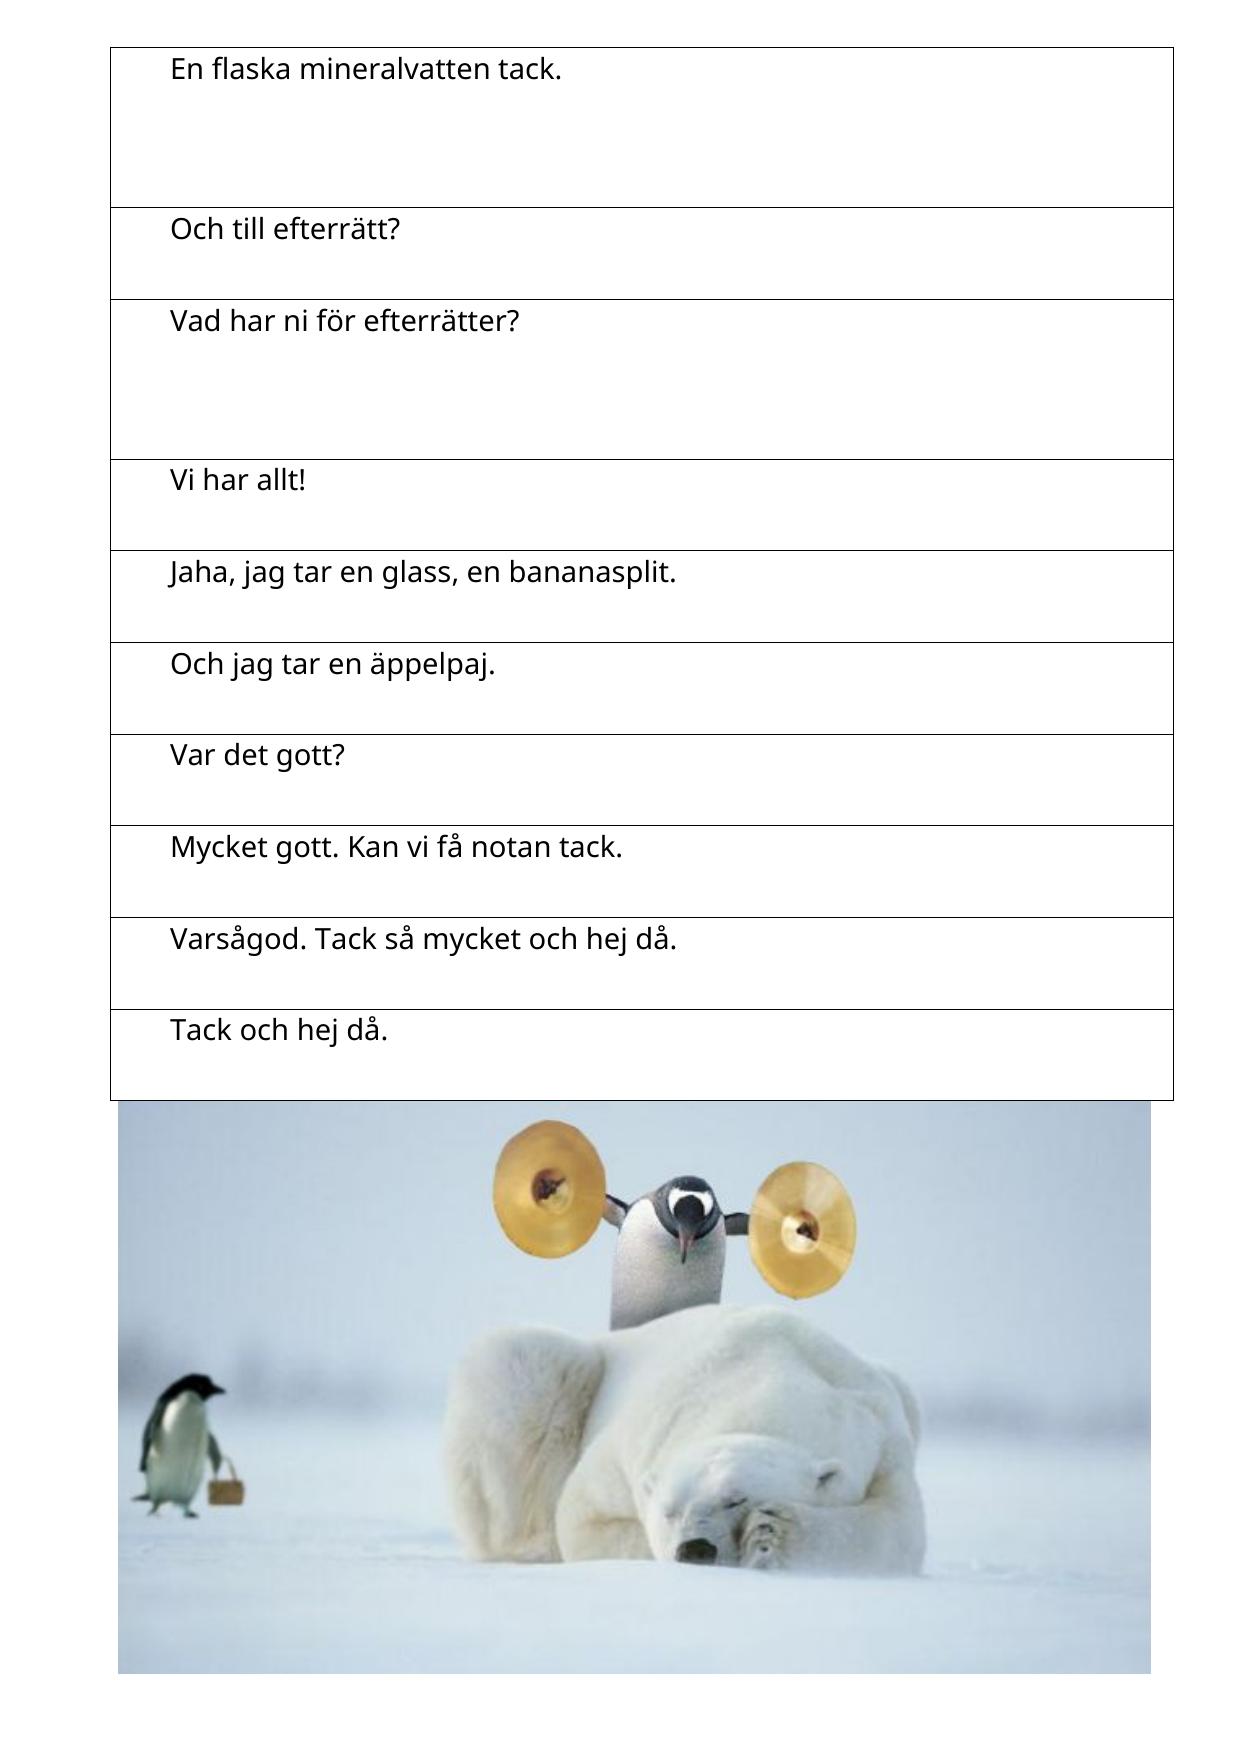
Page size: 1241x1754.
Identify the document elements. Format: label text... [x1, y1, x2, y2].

table_cell En flaska mineralvatten tack. [163, 48, 1173, 207]
picture [118, 1101, 1151, 1674]
table_cell Vi har allt! [163, 460, 1173, 550]
table_cell [111, 460, 162, 550]
table_cell [111, 643, 162, 733]
table_cell Och till efterrätt? [163, 208, 1173, 299]
table_cell Varsågod. Tack så mycket och hej då. [163, 918, 1173, 1008]
table_cell Jaha, jag tar en glass, en bananasplit. [163, 551, 1173, 642]
table_cell [111, 551, 162, 642]
table_cell [111, 826, 162, 917]
table_cell Var det gott? [163, 735, 1173, 825]
table_cell Vad har ni för efterrätter? [163, 300, 1173, 458]
table_cell [111, 1010, 162, 1100]
table_cell Och jag tar en äppelpaj. [163, 643, 1173, 733]
table_cell [111, 208, 162, 299]
table_cell [111, 918, 162, 1008]
table_cell Mycket gott. Kan vi få notan tack. [163, 826, 1173, 917]
table_cell Tack och hej då. [163, 1010, 1173, 1100]
table_cell [111, 300, 162, 458]
table_cell [111, 735, 162, 825]
table_cell [111, 48, 162, 207]
